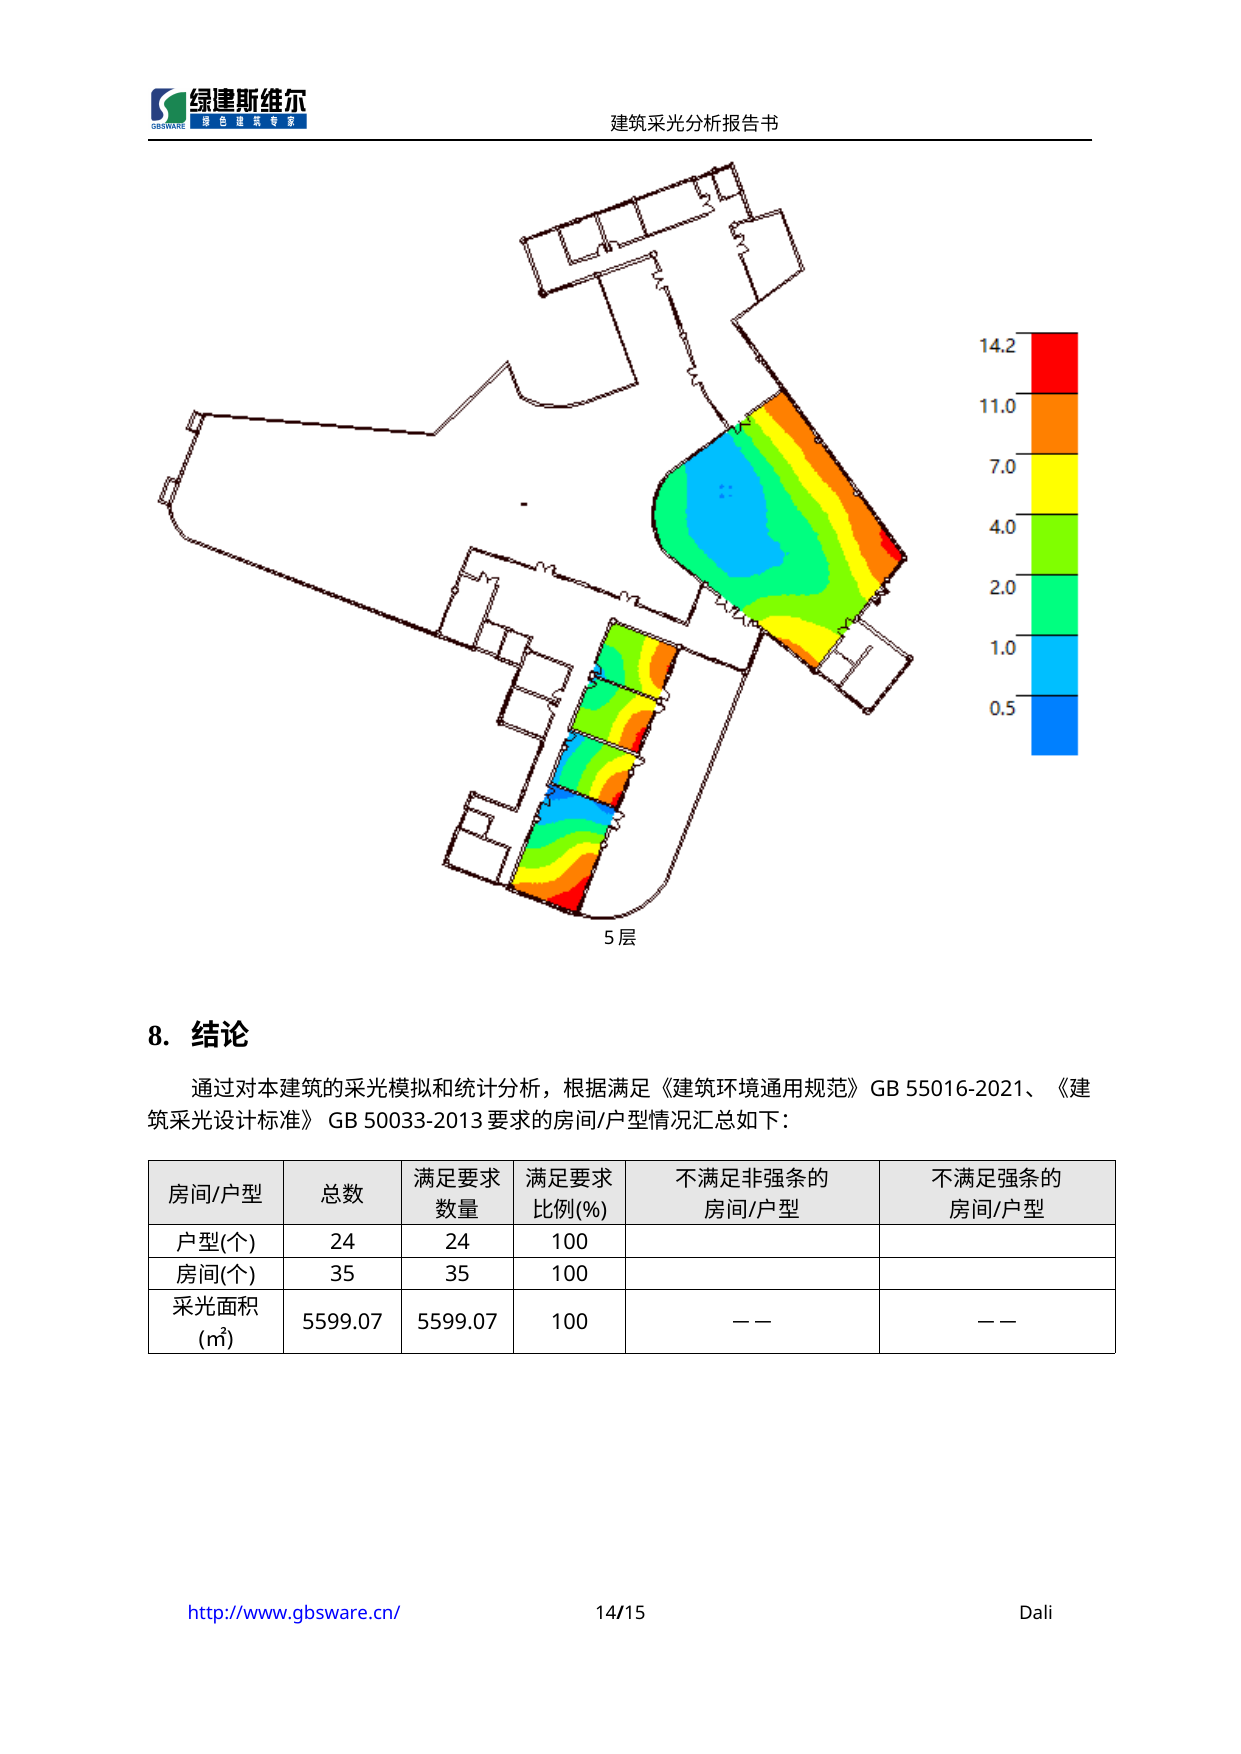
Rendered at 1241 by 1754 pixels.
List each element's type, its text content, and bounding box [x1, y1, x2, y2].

picture [155, 159, 1085, 923]
table_cell [880, 1225, 1115, 1257]
table_header 满足要求比例(%) [514, 1161, 625, 1224]
table_cell [626, 1225, 879, 1257]
table_cell 100 [514, 1290, 625, 1353]
table_cell [626, 1258, 879, 1289]
table_cell 采光面积(㎡) [149, 1290, 283, 1353]
table_cell －－ [626, 1290, 879, 1353]
table_header 不满足非强条的 房间/户型 [626, 1161, 879, 1224]
table_header 不满足强条的 房间/户型 [880, 1161, 1115, 1224]
table_cell 房间(个) [149, 1258, 283, 1289]
table_cell 24 [284, 1225, 401, 1257]
table_cell 5599.07 [402, 1290, 513, 1353]
table_header 满足要求数量 [402, 1161, 513, 1224]
table_cell 35 [402, 1258, 513, 1289]
text 5层 [148, 922, 1092, 949]
table_header 房间/户型 [149, 1161, 283, 1224]
table_cell 5599.07 [284, 1290, 401, 1353]
table_cell 35 [284, 1258, 401, 1289]
table_cell [880, 1258, 1115, 1289]
table_cell 100 [514, 1225, 625, 1257]
table_cell 户型(个) [149, 1225, 283, 1257]
table_cell －－ [880, 1290, 1115, 1353]
text 通过对本建筑的采光模拟和统计分析，根据满足《建筑环境通用规范》GB 55016-2021、《建筑采光设计标准》 GB 50033-2013要求的房间/户型情况汇总如下： [148, 1071, 1092, 1135]
table_cell 24 [402, 1225, 513, 1257]
table_cell 100 [514, 1258, 625, 1289]
table_header 总数 [284, 1161, 401, 1224]
picture [147, 88, 308, 130]
subtitle 结论 [148, 1000, 1092, 1065]
